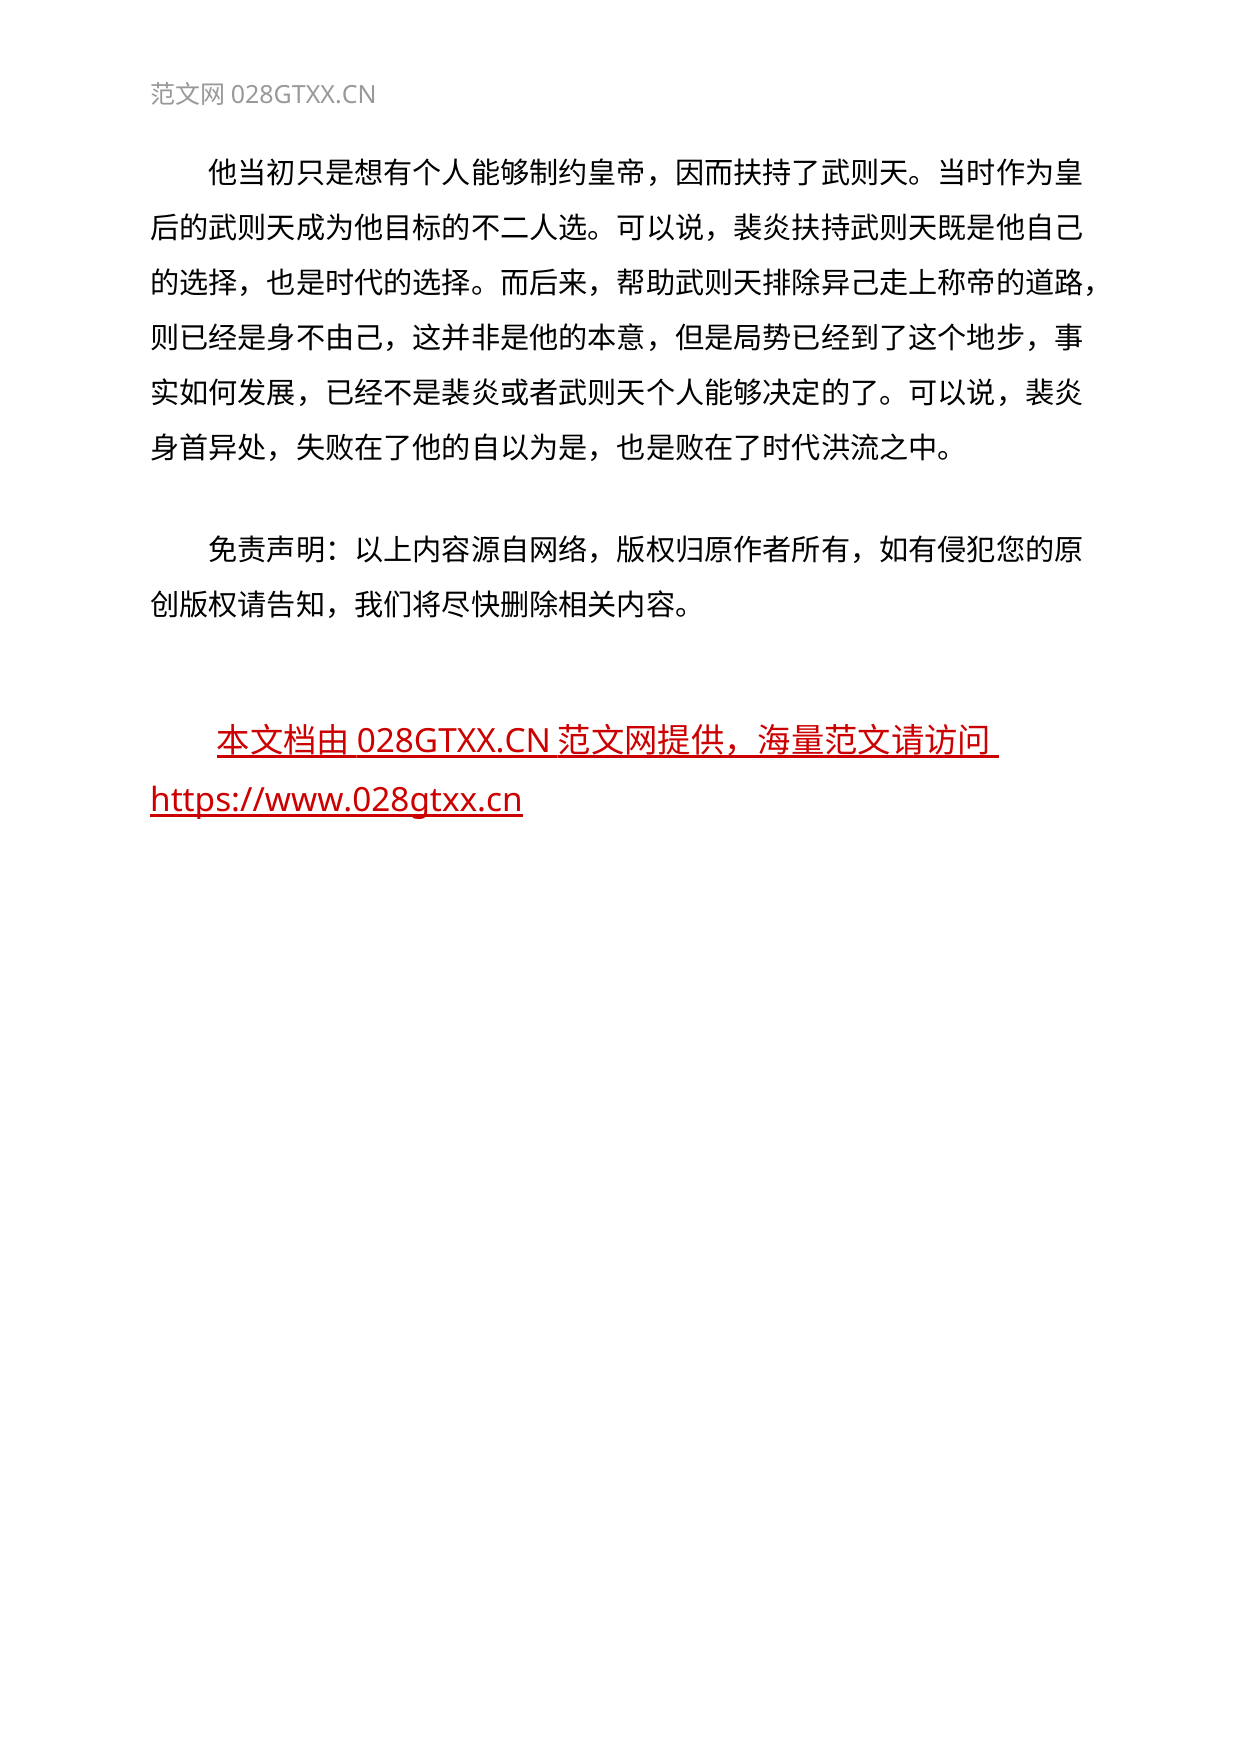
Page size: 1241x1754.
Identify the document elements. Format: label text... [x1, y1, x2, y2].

text 本文档由028GTXX.CN范文网提供，海量范文请访问 https://www.028gtxx.cn [150, 714, 1090, 822]
text 免责声明：以上内容源自网络，版权归原作者所有，如有侵犯您的原创版权请告知，我们将尽快删除相关内容。 [150, 526, 1090, 623]
text 他当初只是想有个人能够制约皇帝，因而扶持了武则天。当时作为皇后的武则天成为他目标的不二人选。可以说，裴炎扶持武则天既是他自己的选择，也是时代的选择。而后来，帮助武则天排除异己走上称帝的道路，则已经是身不由己，这并非是他的本意，但是局势已经到了这个地步，事实如何发展，已经不是裴炎或者武则天个人能够决定的了。可以说，裴炎身首异处，失败在了他的自以为是，也是败在了时代洪流之中。 [150, 150, 1090, 467]
